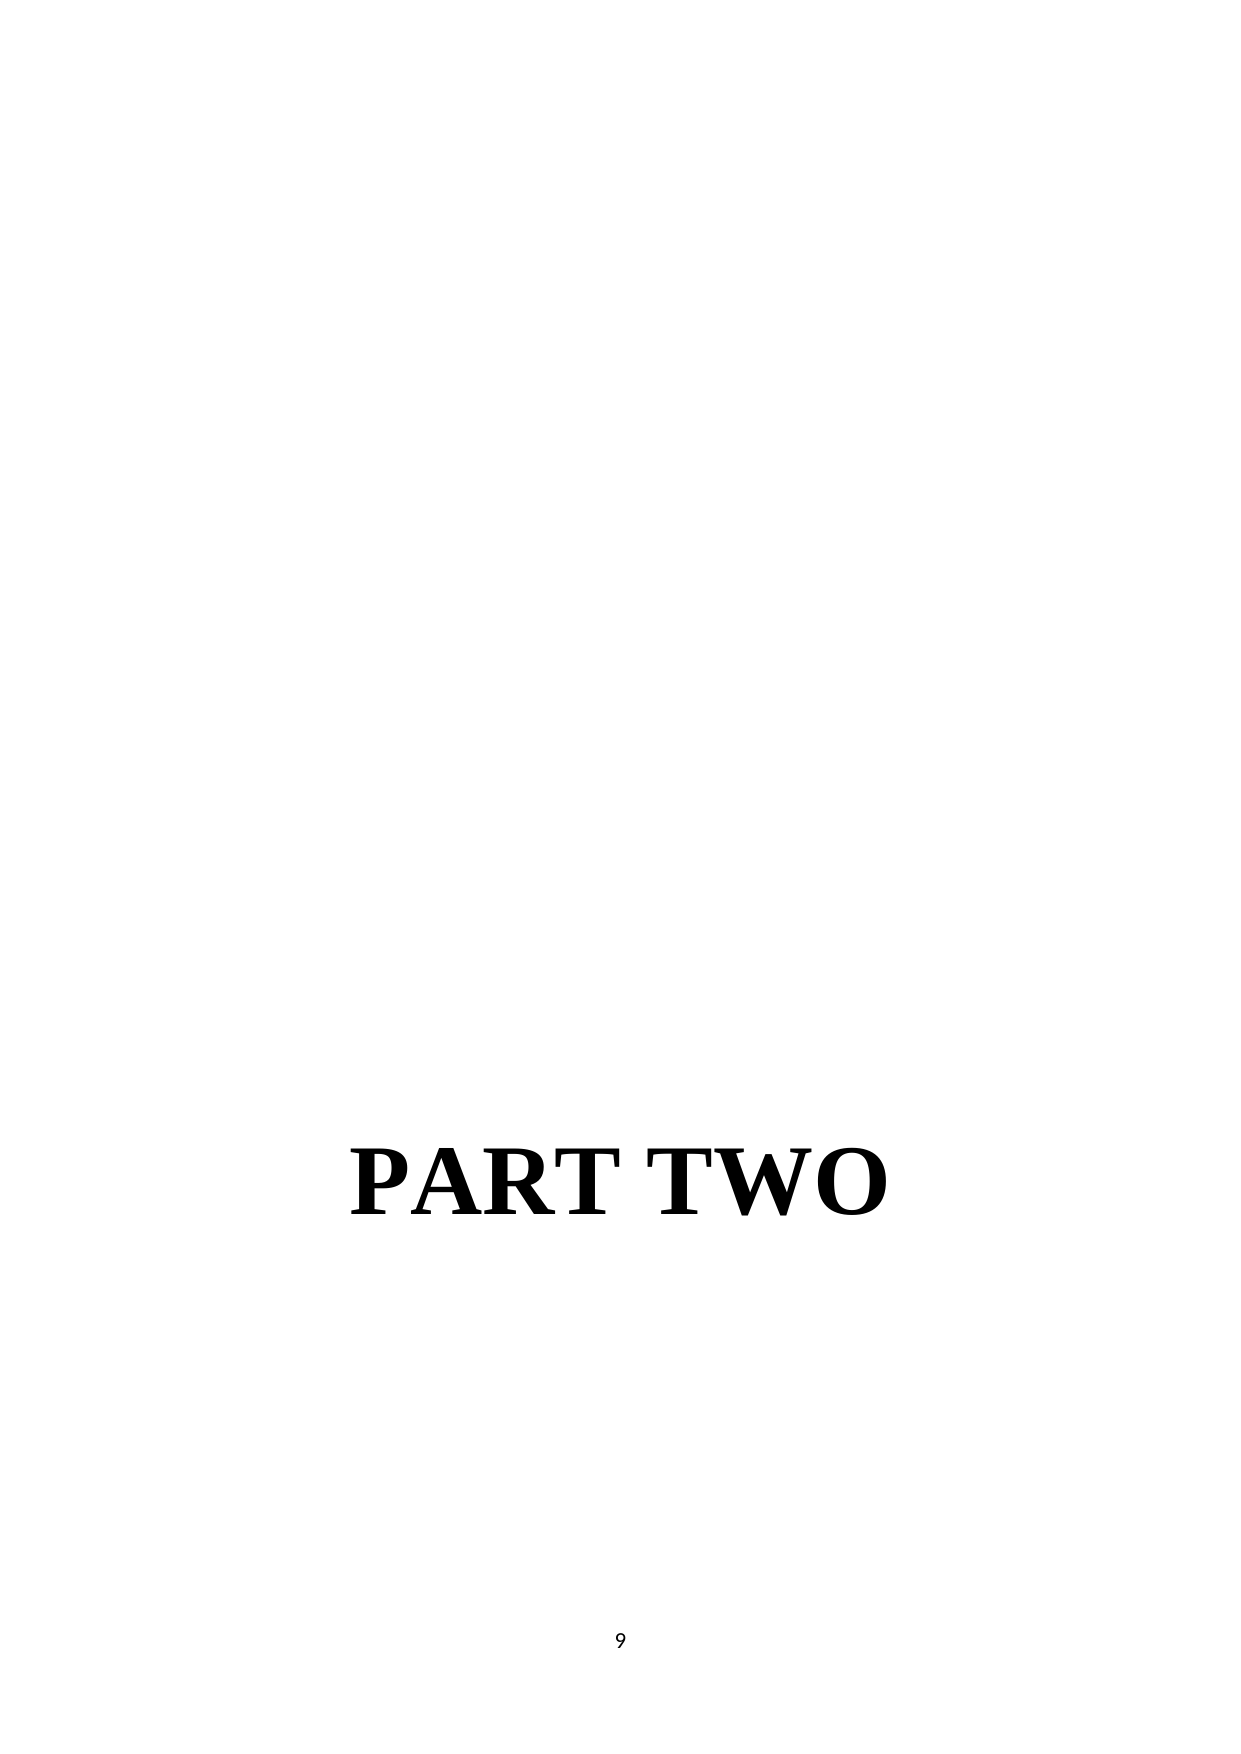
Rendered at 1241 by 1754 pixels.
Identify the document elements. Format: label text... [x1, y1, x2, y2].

text PART TWO [187, 1121, 1053, 1236]
